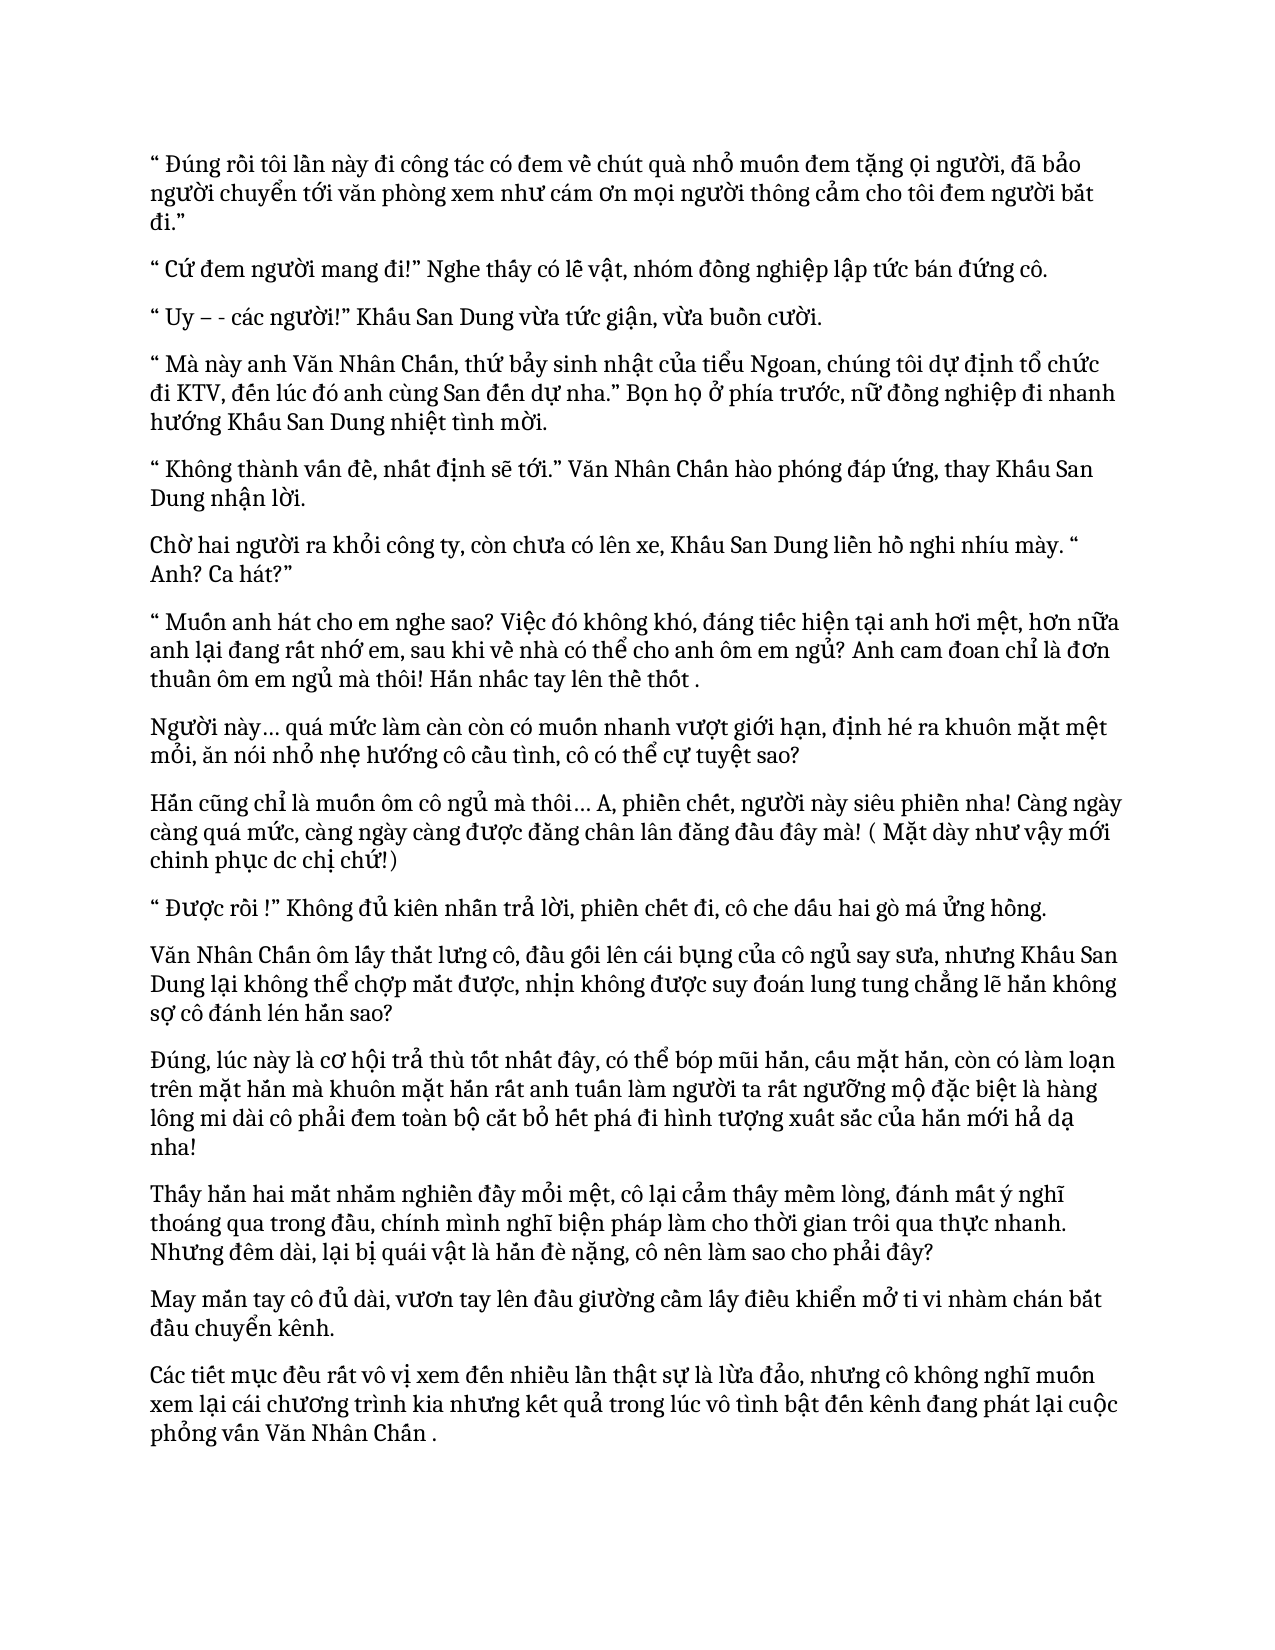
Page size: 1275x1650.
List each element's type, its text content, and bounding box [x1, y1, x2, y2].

text “ Mà này anh Văn Nhân Chấn, thứ bảy sinh nhật của tiểu Ngoan, chúng tôi dự định tổ chức đi KTV, đến lúc đó anh cùng San đến dự nha.” Bọn họ ở phía trước, nữ đồng nghiệp đi nhanh hướng Khấu San Dung nhiệt tình mời. [150, 350, 1125, 436]
text “ Đúng rồi tôi lần này đi công tác có đem về chút quà nhỏ muốn đem tặng ọi người, đã bảo người chuyển tới văn phòng xem như cám ơn mọi người thông cảm cho tôi đem người bắt đi.” [150, 150, 1125, 236]
text “ Muốn anh hát cho em nghe sao? Việc đó không khó, đáng tiếc hiện tại anh hơi mệt, hơn nữa anh lại đang rất nhớ em, sau khi về nhà có thể cho anh ôm em ngủ? Anh cam đoan chỉ là đơn thuần ôm em ngủ mà thôi! Hắn nhấc tay lên thề thốt . [150, 607, 1125, 694]
text Người này… quá mức làm càn còn có muốn nhanh vượt giới hạn, định hé ra khuôn mặt mệt mỏi, ăn nói nhỏ nhẹ hướng cô cầu tình, cô có thể cự tuyệt sao? [150, 712, 1125, 770]
text “ Được rồi !” Không đủ kiên nhẫn trả lời, phiền chết đi, cô che dấu hai gò má ửng hồng. [150, 894, 1125, 922]
text Chờ hai người ra khỏi công ty, còn chưa có lên xe, Khấu San Dung liền hồ nghi nhíu mày. “ Anh? Ca hát?” [150, 531, 1125, 589]
text Văn Nhân Chấn ôm lấy thắt lưng cô, đầu gối lên cái bụng của cô ngủ say sưa, nhưng Khấu San Dung lại không thể chợp mắt được, nhịn không được suy đoán lung tung chẳng lẽ hắn không sợ cô đánh lén hắn sao? [150, 941, 1125, 1027]
text Thấy hắn hai mắt nhắm nghiền đầy mỏi mệt, cô lại cảm thấy mềm lòng, đánh mất ý nghĩ thoáng qua trong đầu, chính mình nghĩ biện pháp làm cho thời gian trôi qua thực nhanh. Nhưng đêm dài, lại bị quái vật là hắn đè nặng, cô nên làm sao cho phải đây? [150, 1180, 1125, 1266]
text Hắn cũng chỉ là muốn ôm cô ngủ mà thôi… A, phiền chết, người này siêu phiền nha! Càng ngày càng quá mức, càng ngày càng được đằng chân lân đằng đầu đây mà! ( Mặt dày như vậy mới chinh phục dc chị chứ!) [150, 789, 1125, 875]
text “ Không thành vấn đề, nhất định sẽ tới.” Văn Nhân Chấn hào phóng đáp ứng, thay Khấu San Dung nhận lời. [150, 455, 1125, 512]
text “ Uy – - các người!” Khấu San Dung vừa tức giận, vừa buồn cười. [150, 302, 1125, 331]
text Đúng, lúc này là cơ hội trả thù tốt nhất đây, có thể bóp mũi hắn, cấu mặt hắn, còn có làm loạn trên mặt hắn mà khuôn mặt hắn rất anh tuấn làm người ta rất ngưỡng mộ đặc biệt là hàng lông mi dài cô phải đem toàn bộ cắt bỏ hết phá đi hình tượng xuất sắc của hắn mới hả dạ nha! [150, 1046, 1125, 1161]
text “ Cứ đem người mang đi!” Nghe thấy có lễ vật, nhóm đồng nghiệp lập tức bán đứng cô. [150, 255, 1125, 284]
text May mắn tay cô đủ dài, vươn tay lên đầu giường cầm lấy điều khiển mở ti vi nhàm chán bắt đầu chuyển kênh. [150, 1285, 1125, 1342]
text Các tiết mục đều rất vô vị xem đến nhiều lần thật sự là lừa đảo, nhưng cô không nghĩ muốn xem lại cái chương trình kia nhưng kết quả trong lúc vô tình bật đến kênh đang phát lại cuộc phỏng vấn Văn Nhân Chấn . [150, 1361, 1125, 1447]
